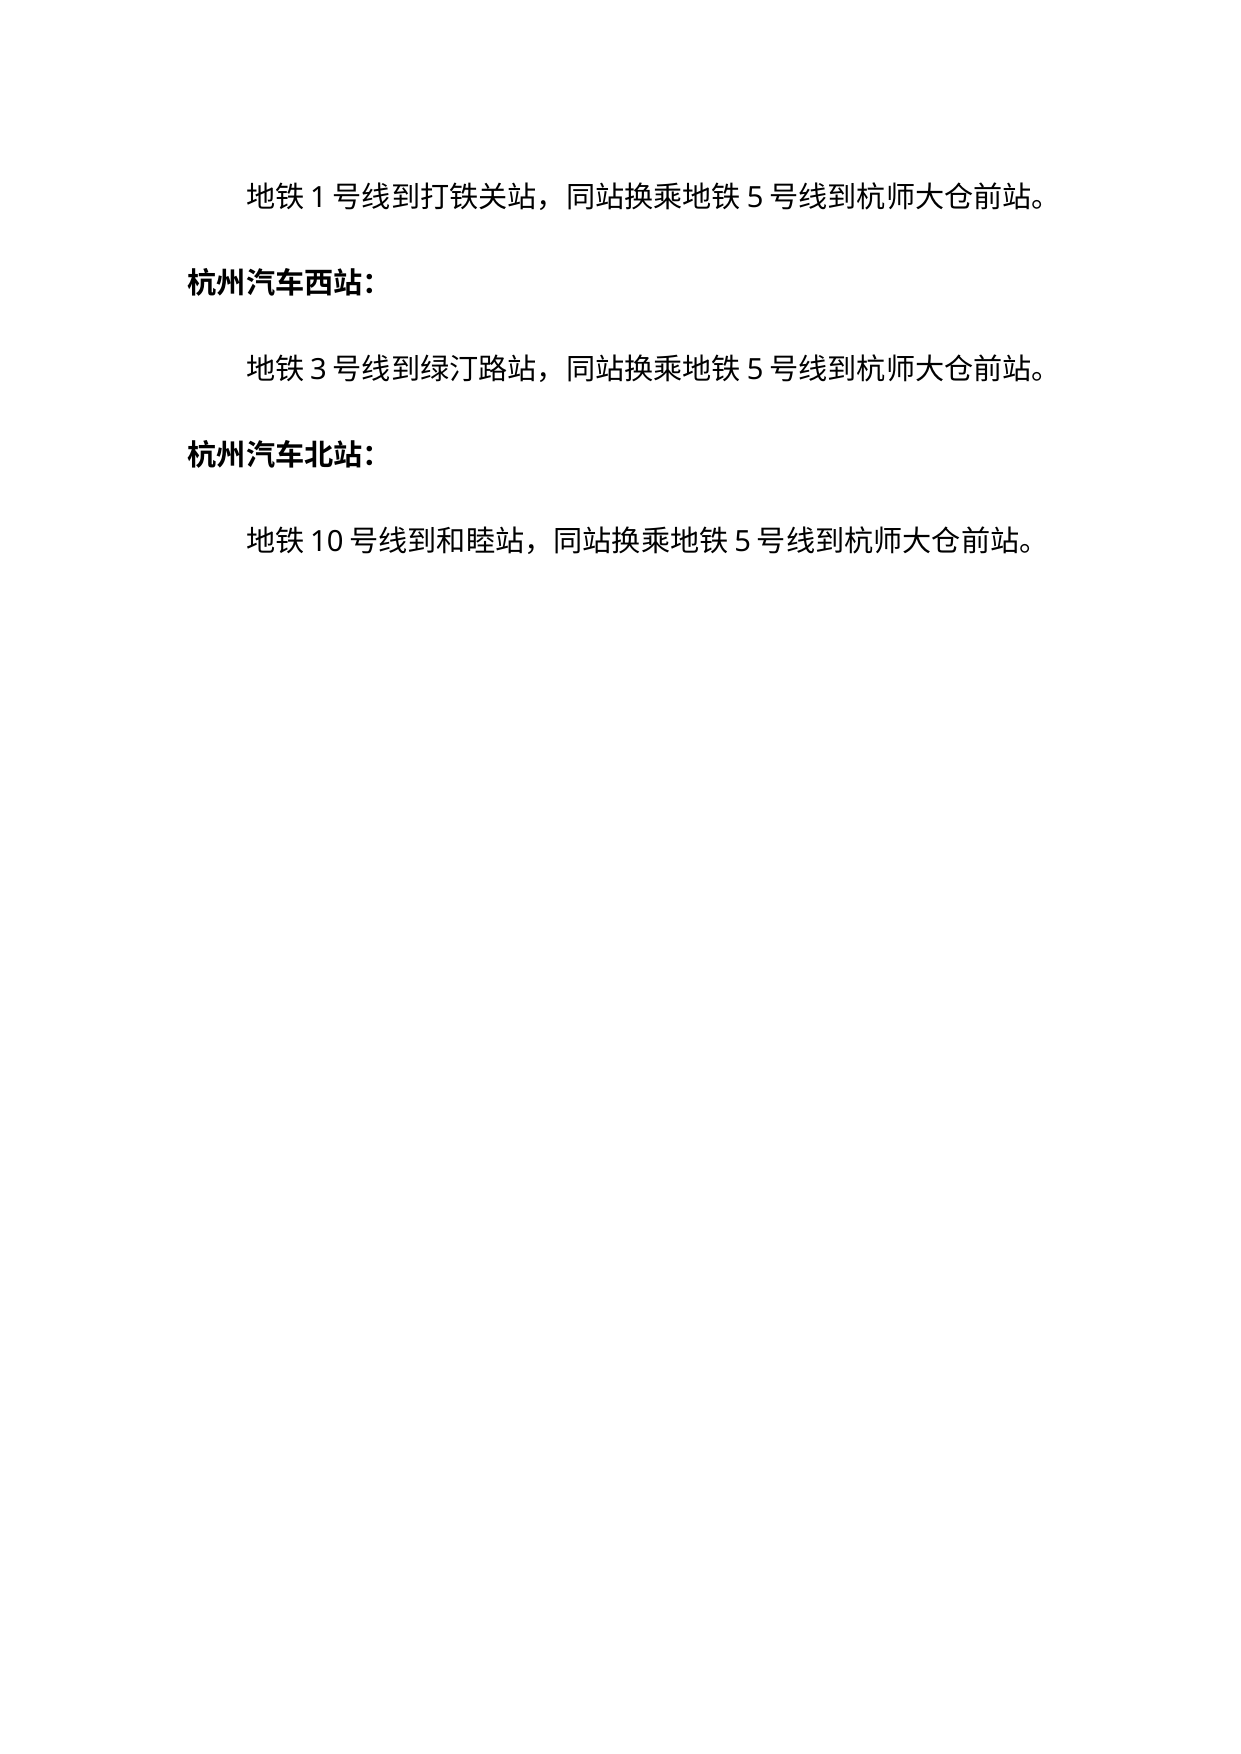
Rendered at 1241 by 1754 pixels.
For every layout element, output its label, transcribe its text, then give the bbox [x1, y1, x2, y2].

text 杭州汽车北站： [187, 420, 1053, 485]
text 地铁1号线到打铁关站，同站换乘地铁5号线到杭师大仓前站。 [187, 162, 1053, 227]
text 杭州汽车西站： [187, 248, 1053, 313]
text 地铁10号线到和睦站，同站换乘地铁5号线到杭师大仓前站。 [187, 507, 1053, 572]
text 地铁3号线到绿汀路站，同站换乘地铁5号线到杭师大仓前站。 [187, 334, 1053, 399]
